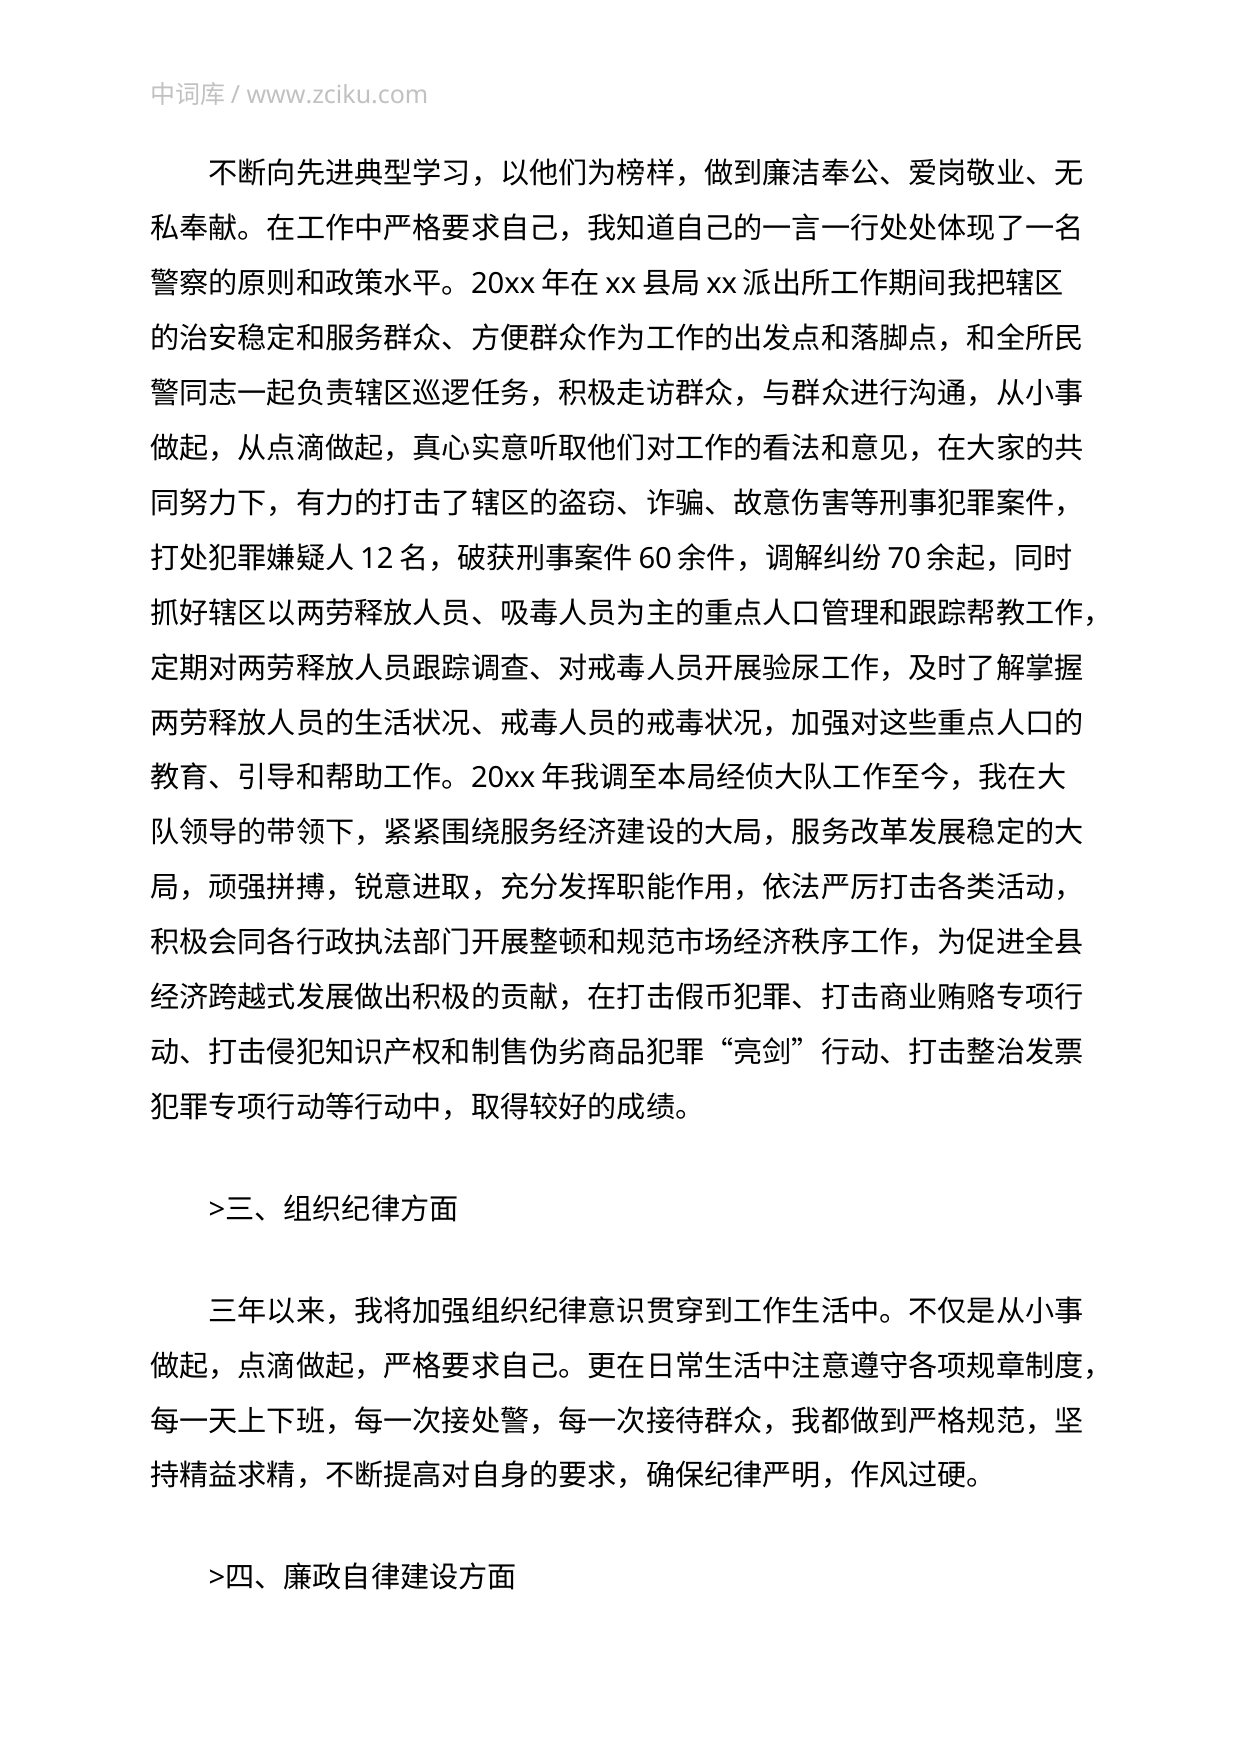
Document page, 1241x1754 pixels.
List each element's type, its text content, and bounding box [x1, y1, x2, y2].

text 不断向先进典型学习，以他们为榜样，做到廉洁奉公、爱岗敬业、无私奉献。在工作中严格要求自己，我知道自己的一言一行处处体现了一名警察的原则和政策水平。20xx年在xx县局xx派出所工作期间我把辖区的治安稳定和服务群众、方便群众作为工作的出发点和落脚点，和全所民警同志一起负责辖区巡逻任务，积极走访群众，与群众进行沟通，从小事做起，从点滴做起，真心实意听取他们对工作的看法和意见，在大家的共同努力下，有力的打击了辖区的盗窃、诈骗、故意伤害等刑事犯罪案件，打处犯罪嫌疑人12名，破获刑事案件60余件，调解纠纷70余起，同时抓好辖区以两劳释放人员、吸毒人员为主的重点人口管理和跟踪帮教工作，定期对两劳释放人员跟踪调查、对戒毒人员开展验尿工作，及时了解掌握两劳释放人员的生活状况、戒毒人员的戒毒状况，加强对这些重点人口的教育、引导和帮助工作。20xx年我调至本局经侦大队工作至今，我在大队领导的带领下，紧紧围绕服务经济建设的大局，服务改革发展稳定的大局，顽强拼搏，锐意进取，充分发挥职能作用，依法严厉打击各类活动，积极会同各行政执法部门开展整顿和规范市场经济秩序工作，为促进全县经济跨越式发展做出积极的贡献，在打击假币犯罪、打击商业贿赂专项行动、打击侵犯知识产权和制售伪劣商品犯罪“亮剑”行动、打击整治发票犯罪专项行动等行动中，取得较好的成绩。 [150, 150, 1090, 1126]
text >三、组织纪律方面 [150, 1185, 1090, 1228]
text 三年以来，我将加强组织纪律意识贯穿到工作生活中。不仅是从小事做起，点滴做起，严格要求自己。更在日常生活中注意遵守各项规章制度，每一天上下班，每一次接处警，每一次接待群众，我都做到严格规范，坚持精益求精，不断提高对自身的要求，确保纪律严明，作风过硬。 [150, 1287, 1090, 1494]
text >四、廉政自律建设方面 [150, 1554, 1090, 1596]
